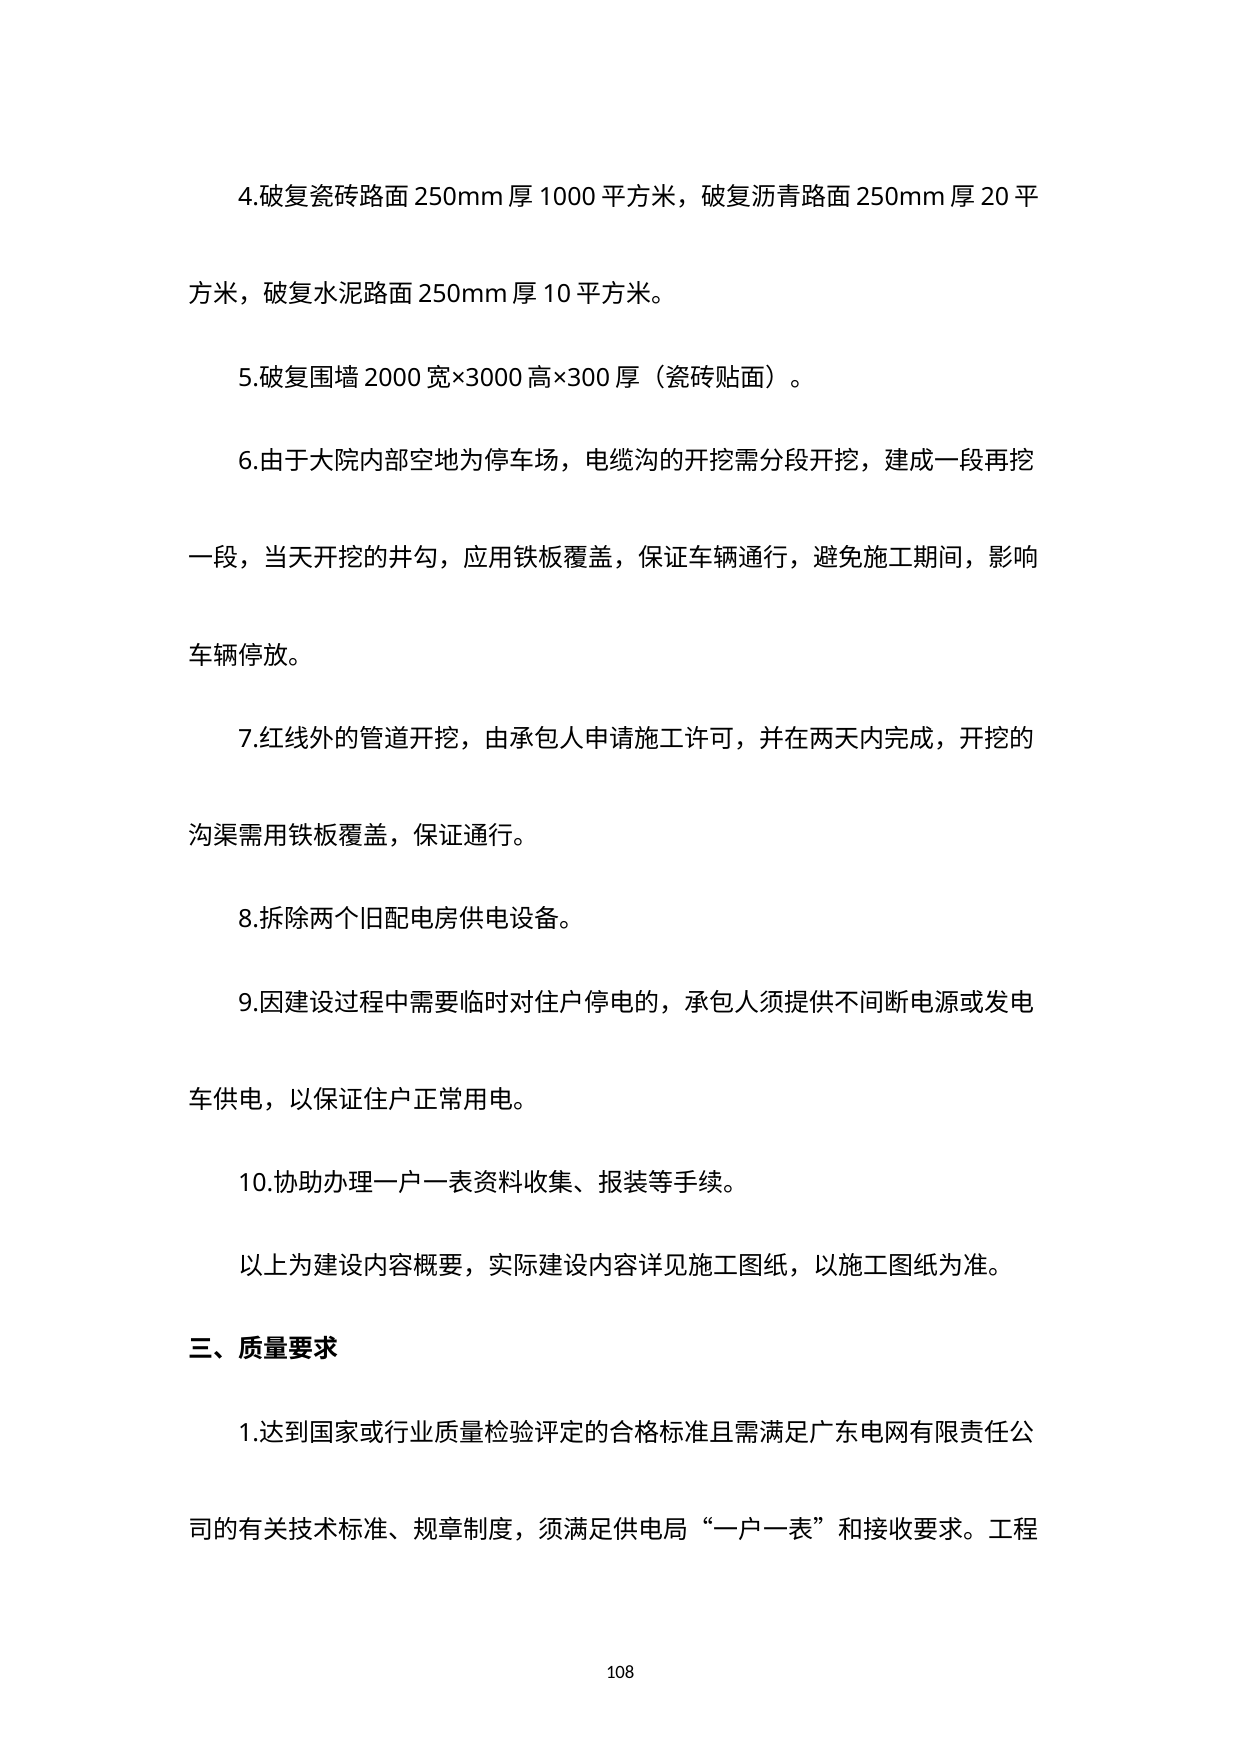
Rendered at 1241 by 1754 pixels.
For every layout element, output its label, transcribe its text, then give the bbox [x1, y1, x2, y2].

list 4.破复瓷砖路面250mm厚1000平方米，破复沥青路面250mm厚20平方米，破复水泥路面250mm厚10平方米。 [188, 162, 1052, 324]
list 9.因建设过程中需要临时对住户停电的，承包人须提供不间断电源或发电车供电，以保证住户正常用电。 [188, 968, 1052, 1130]
list 7.红线外的管道开挖，由承包人申请施工许可，并在两天内完成，开挖的沟渠需用铁板覆盖，保证通行。 [188, 704, 1052, 866]
list 6.由于大院内部空地为停车场，电缆沟的开挖需分段开挖，建成一段再挖一段，当天开挖的井勾，应用铁板覆盖，保证车辆通行，避免施工期间，影响车辆停放。 [188, 426, 1052, 686]
list 5.破复围墙2000宽×3000高×300厚（瓷砖贴面）。 [188, 343, 1052, 408]
list 以上为建设内容概要，实际建设内容详见施工图纸，以施工图纸为准。 [188, 1231, 1052, 1296]
list 8.拆除两个旧配电房供电设备。 [188, 884, 1052, 949]
text 三、质量要求 [188, 1314, 1052, 1379]
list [188, 1398, 1052, 1560]
list 10.协助办理一户一表资料收集、报装等手续。 [188, 1148, 1052, 1213]
